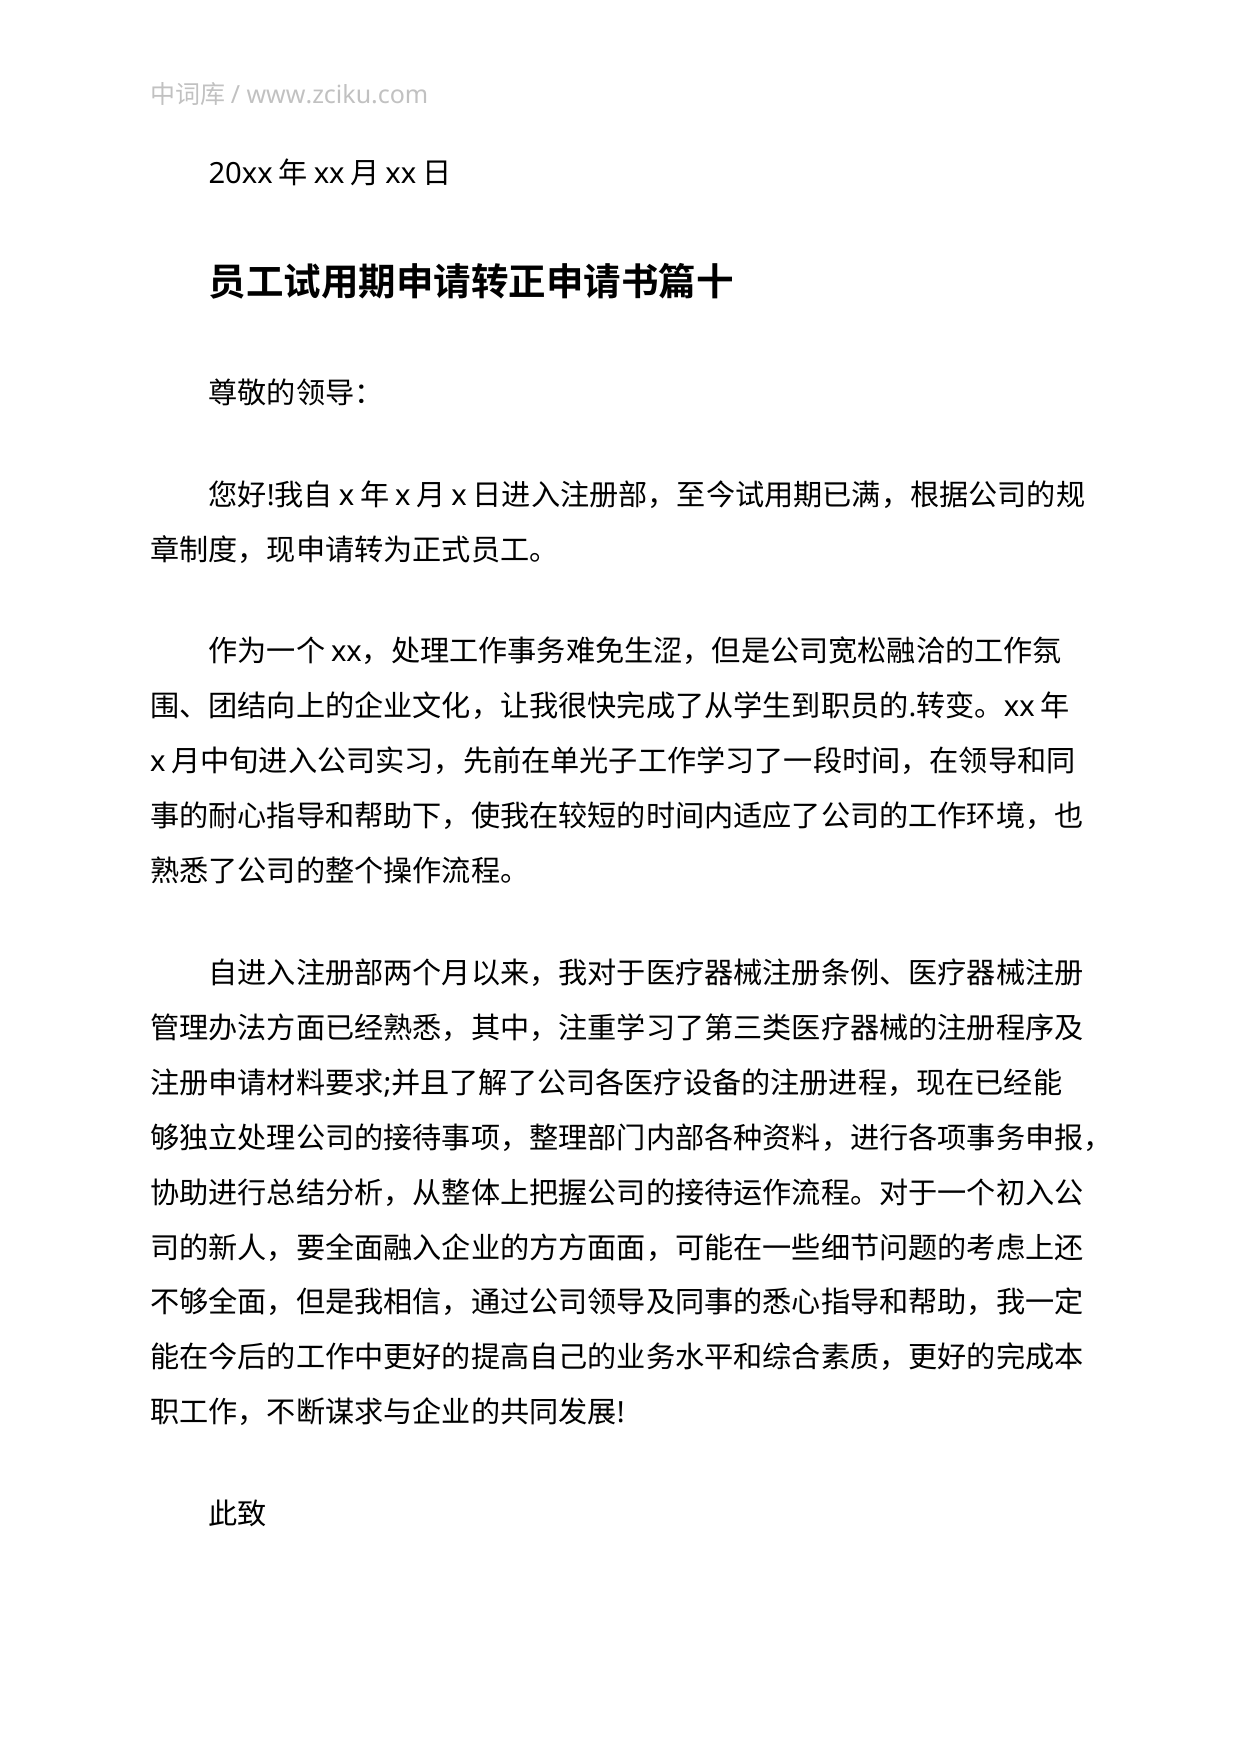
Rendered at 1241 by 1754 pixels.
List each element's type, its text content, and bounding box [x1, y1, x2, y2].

text 员工试用期申请转正申请书篇十 [150, 252, 1090, 306]
text 作为一个xx，处理工作事务难免生涩，但是公司宽松融洽的工作氛围、团结向上的企业文化，让我很快完成了从学生到职员的.转变。xx年x月中旬进入公司实习，先前在单光子工作学习了一段时间，在领导和同事的耐心指导和帮助下，使我在较短的时间内适应了公司的工作环境，也熟悉了公司的整个操作流程。 [150, 628, 1090, 890]
text 此致 [150, 1491, 1090, 1533]
text 20xx年xx月xx日 [150, 150, 1090, 192]
text 自进入注册部两个月以来，我对于医疗器械注册条例、医疗器械注册管理办法方面已经熟悉，其中，注重学习了第三类医疗器械的注册程序及注册申请材料要求;并且了解了公司各医疗设备的注册进程，现在已经能够独立处理公司的接待事项，整理部门内部各种资料，进行各项事务申报，协助进行总结分析，从整体上把握公司的接待运作流程。对于一个初入公司的新人，要全面融入企业的方方面面，可能在一些细节问题的考虑上还不够全面，但是我相信，通过公司领导及同事的悉心指导和帮助，我一定能在今后的工作中更好的提高自己的业务水平和综合素质，更好的完成本职工作，不断谋求与企业的共同发展! [150, 949, 1090, 1431]
text 您好!我自x年x月x日进入注册部，至今试用期已满，根据公司的规章制度，现申请转为正式员工。 [150, 471, 1090, 568]
text 尊敬的领导： [150, 369, 1090, 412]
